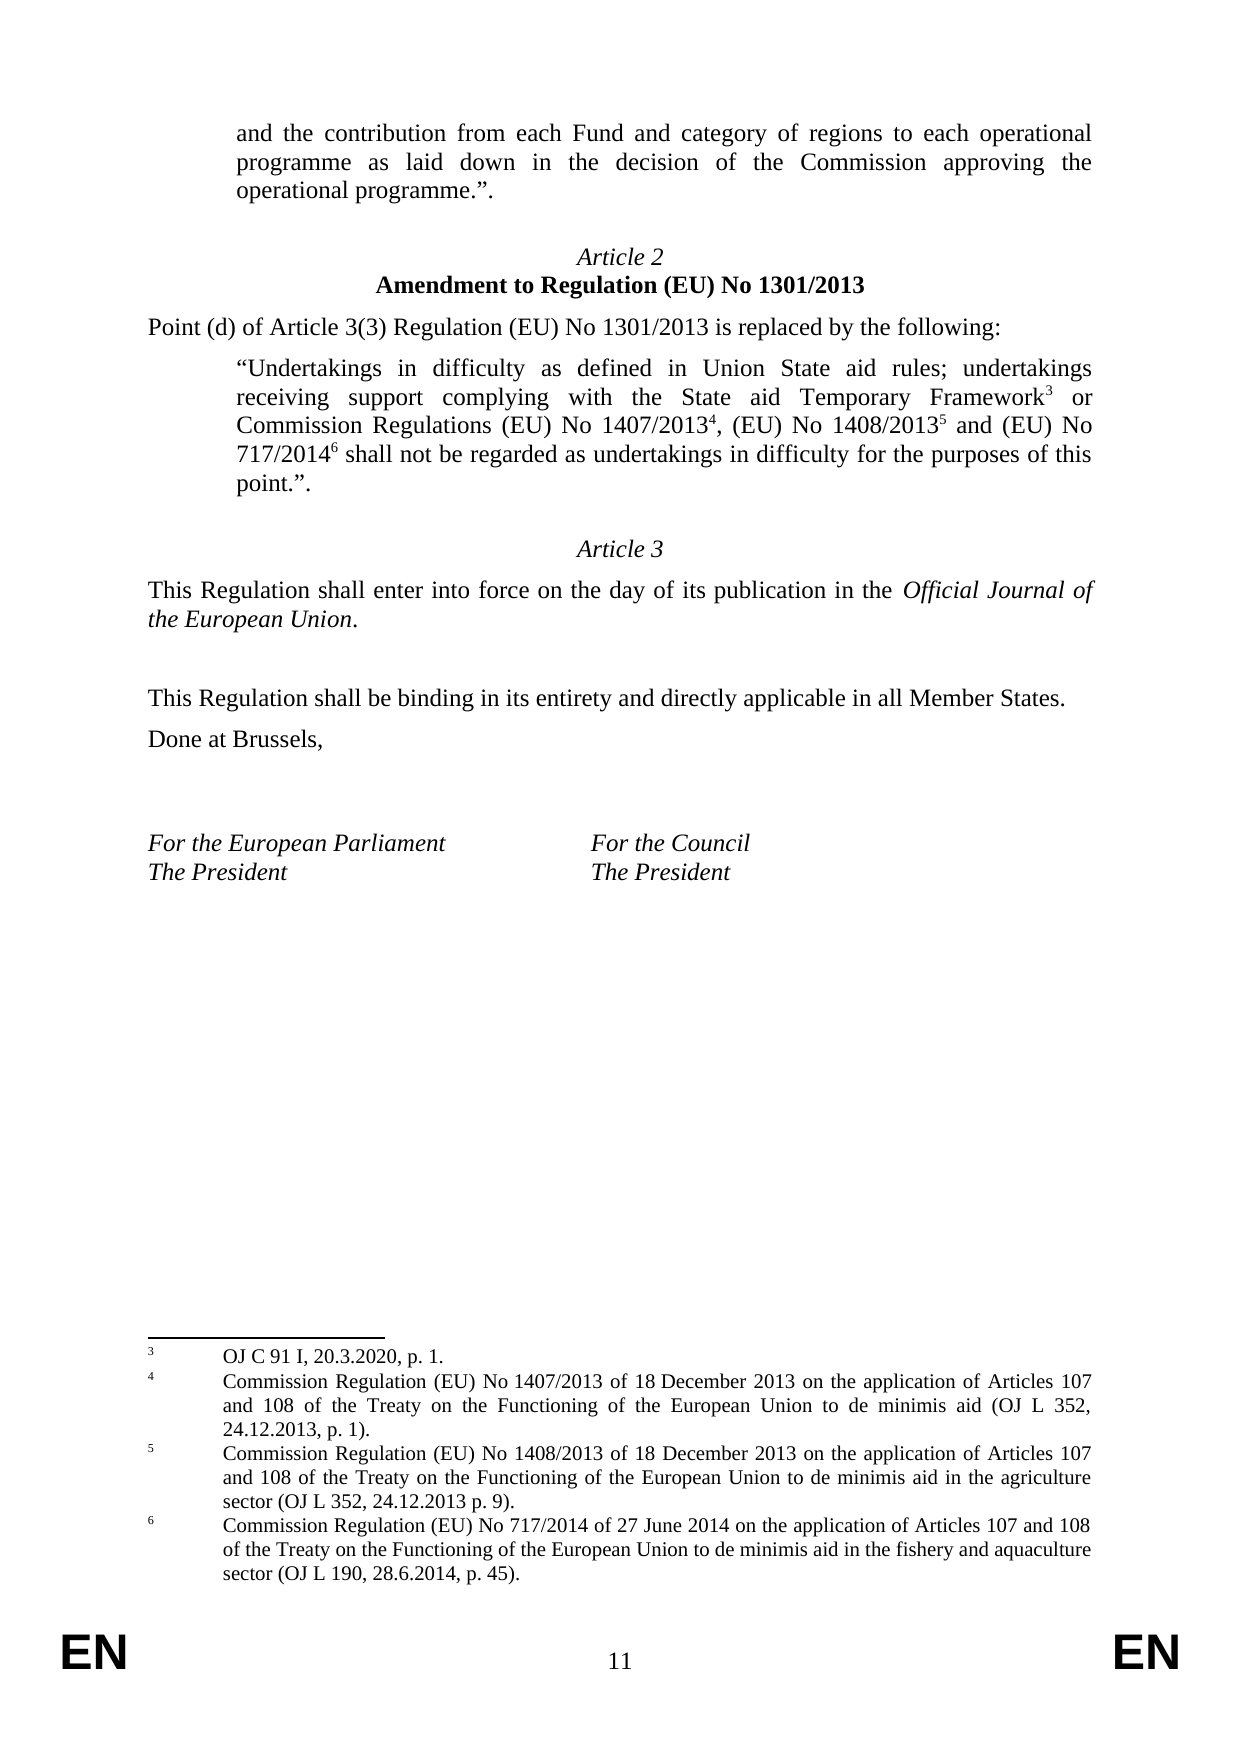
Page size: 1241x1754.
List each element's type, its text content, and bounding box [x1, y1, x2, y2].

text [236, 118, 1093, 204]
text This Regulation shall enter into force on the day of its publication in the Official Journal of the European Union. [148, 576, 1093, 633]
text Done at Brussels, [148, 724, 1093, 753]
text The President The President [148, 857, 1093, 886]
text Article 2 Amendment to Regulation (EU) No 1301/2013 [148, 242, 1093, 299]
text Point (d) of Article 3(3) Regulation (EU) No 1301/2013 is replaced by the following: [148, 312, 1093, 341]
text “Undertakings in difficulty as defined in Union State aid rules; undertakings receiving support complying with the State aid Temporary Framework or Commission Regulations (EU) No 1407/2013, (EU) No 1408/2013 and (EU) No 717/2014 shall not be regarded as undertakings in difficulty for the purposes of this point.”. [236, 353, 1093, 497]
text This Regulation shall be binding in its entirety and directly applicable in all Member States. [148, 683, 1093, 712]
text For the European Parliament For the Council [148, 828, 1093, 857]
text Article 3 [148, 534, 1093, 563]
